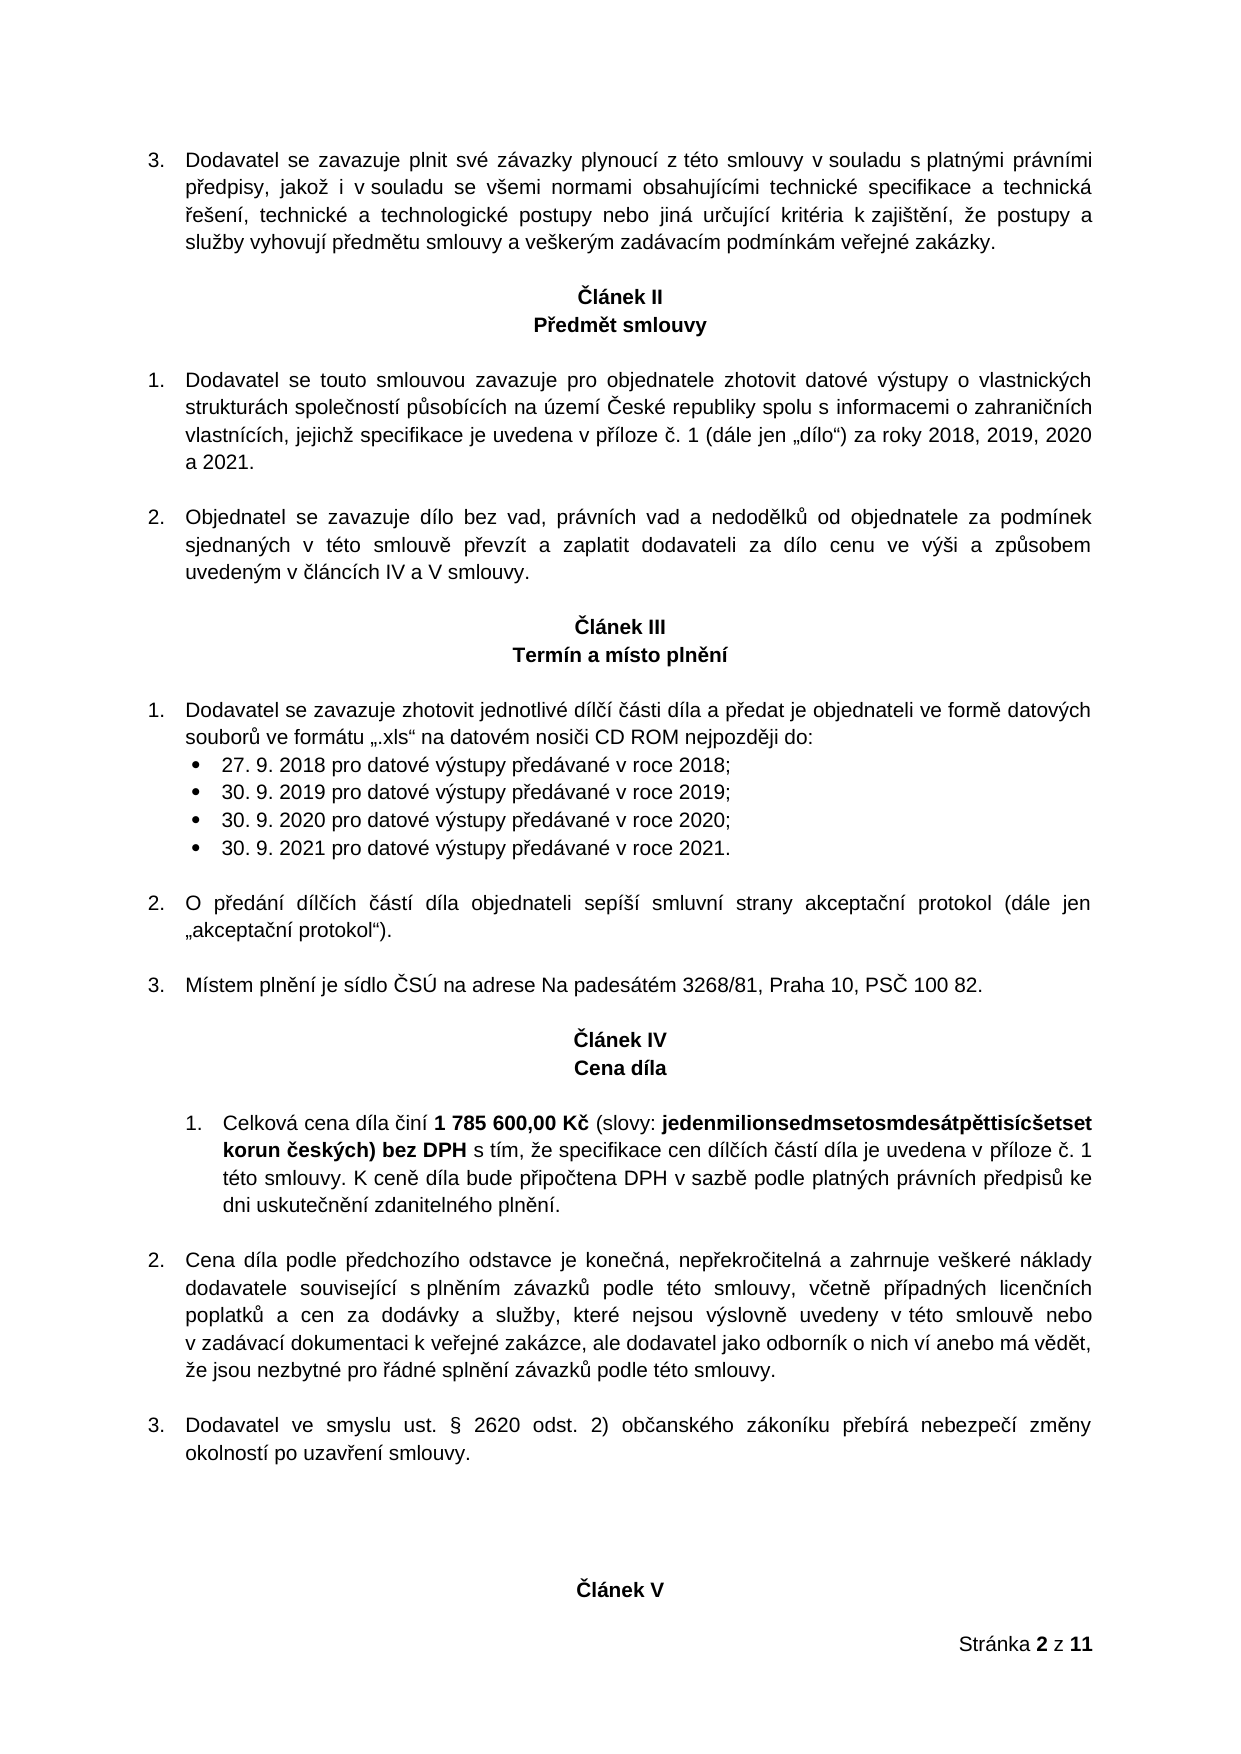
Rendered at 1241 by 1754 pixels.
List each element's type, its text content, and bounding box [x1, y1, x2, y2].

list Dodavatel se zavazuje plnit své závazky plynoucí z této smlouvy v souladu s platnými právními předpisy, jakož i v souladu se všemi normami obsahujícími technické specifikace a technická řešení, technické a technologické postupy nebo jiná určující kritéria k zajištění, že postupy a služby vyhovují předmětu smlouvy a veškerým zadávacím podmínkám veřejné zakázky. [148, 148, 1093, 254]
list 30. 9. 2019 pro datové výstupy předávané v roce 2019; [192, 780, 1093, 804]
text Článek II [148, 285, 1093, 309]
list 27. 9. 2018 pro datové výstupy předávané v roce 2018; [192, 753, 1093, 777]
text Článek IV [148, 1028, 1093, 1052]
list Objednatel se zavazuje dílo bez vad, právních vad a nedodělků od objednatele za podmínek sjednaných v této smlouvě převzít a zaplatit dodavateli za dílo cenu ve výši a způsobem uvedeným v článcích IV a V smlouvy. [148, 505, 1093, 584]
list Cena díla podle předchozího odstavce je konečná, nepřekročitelná a zahrnuje veškeré náklady dodavatele související s plněním závazků podle této smlouvy, včetně případných licenčních poplatků a cen za dodávky a služby, které nejsou výslovně uvedeny v této smlouvě nebo v zadávací dokumentaci k veřejné zakázce, ale dodavatel jako odborník o nich ví anebo má vědět, že jsou nezbytné pro řádné splnění závazků podle této smlouvy. [148, 1248, 1093, 1382]
text Článek III [148, 615, 1093, 639]
list O předání dílčích částí díla objednateli sepíší smluvní strany akceptační protokol (dále jen „akceptační protokol“). [148, 891, 1093, 942]
text Cena díla [148, 1056, 1093, 1079]
list Dodavatel se zavazuje zhotovit jednotlivé dílčí části díla a předat je objednateli ve formě datových souborů ve formátu „.xls“ na datovém nosiči CD ROM nejpozději do: [148, 698, 1093, 749]
text Článek V [148, 1578, 1093, 1602]
list Dodavatel se touto smlouvou zavazuje pro objednatele zhotovit datové výstupy o vlastnických strukturách společností působících na území České republiky spolu s informacemi o zahraničních vlastnících, jejichž specifikace je uvedena v příloze č. 1 (dále jen „dílo“) za roky 2018, 2019, 2020 a 2021. [148, 368, 1093, 474]
list Dodavatel ve smyslu ust. § 2620 odst. 2) občanského zákoníku přebírá nebezpečí změny okolností po uzavření smlouvy. [148, 1413, 1093, 1464]
list 30. 9. 2021 pro datové výstupy předávané v roce 2021. [192, 835, 1093, 859]
list Celková cena díla činí 1 785 600,00 Kč (slovy: jedenmilionsedmsetosmdesátpěttisícšetset korun českých) bez DPH s tím, že specifikace cen dílčích částí díla je uvedena v příloze č. 1 této smlouvy. K ceně díla bude připočtena DPH v sazbě podle platných právních předpisů ke dni uskutečnění zdanitelného plnění. [185, 1111, 1093, 1217]
text Předmět smlouvy [148, 313, 1093, 337]
text Termín a místo plnění [148, 643, 1093, 667]
list Místem plnění je sídlo ČSÚ na adrese Na padesátém 3268/81, Praha 10, PSČ 100 82. [148, 973, 1093, 997]
list 30. 9. 2020 pro datové výstupy předávané v roce 2020; [192, 808, 1093, 832]
